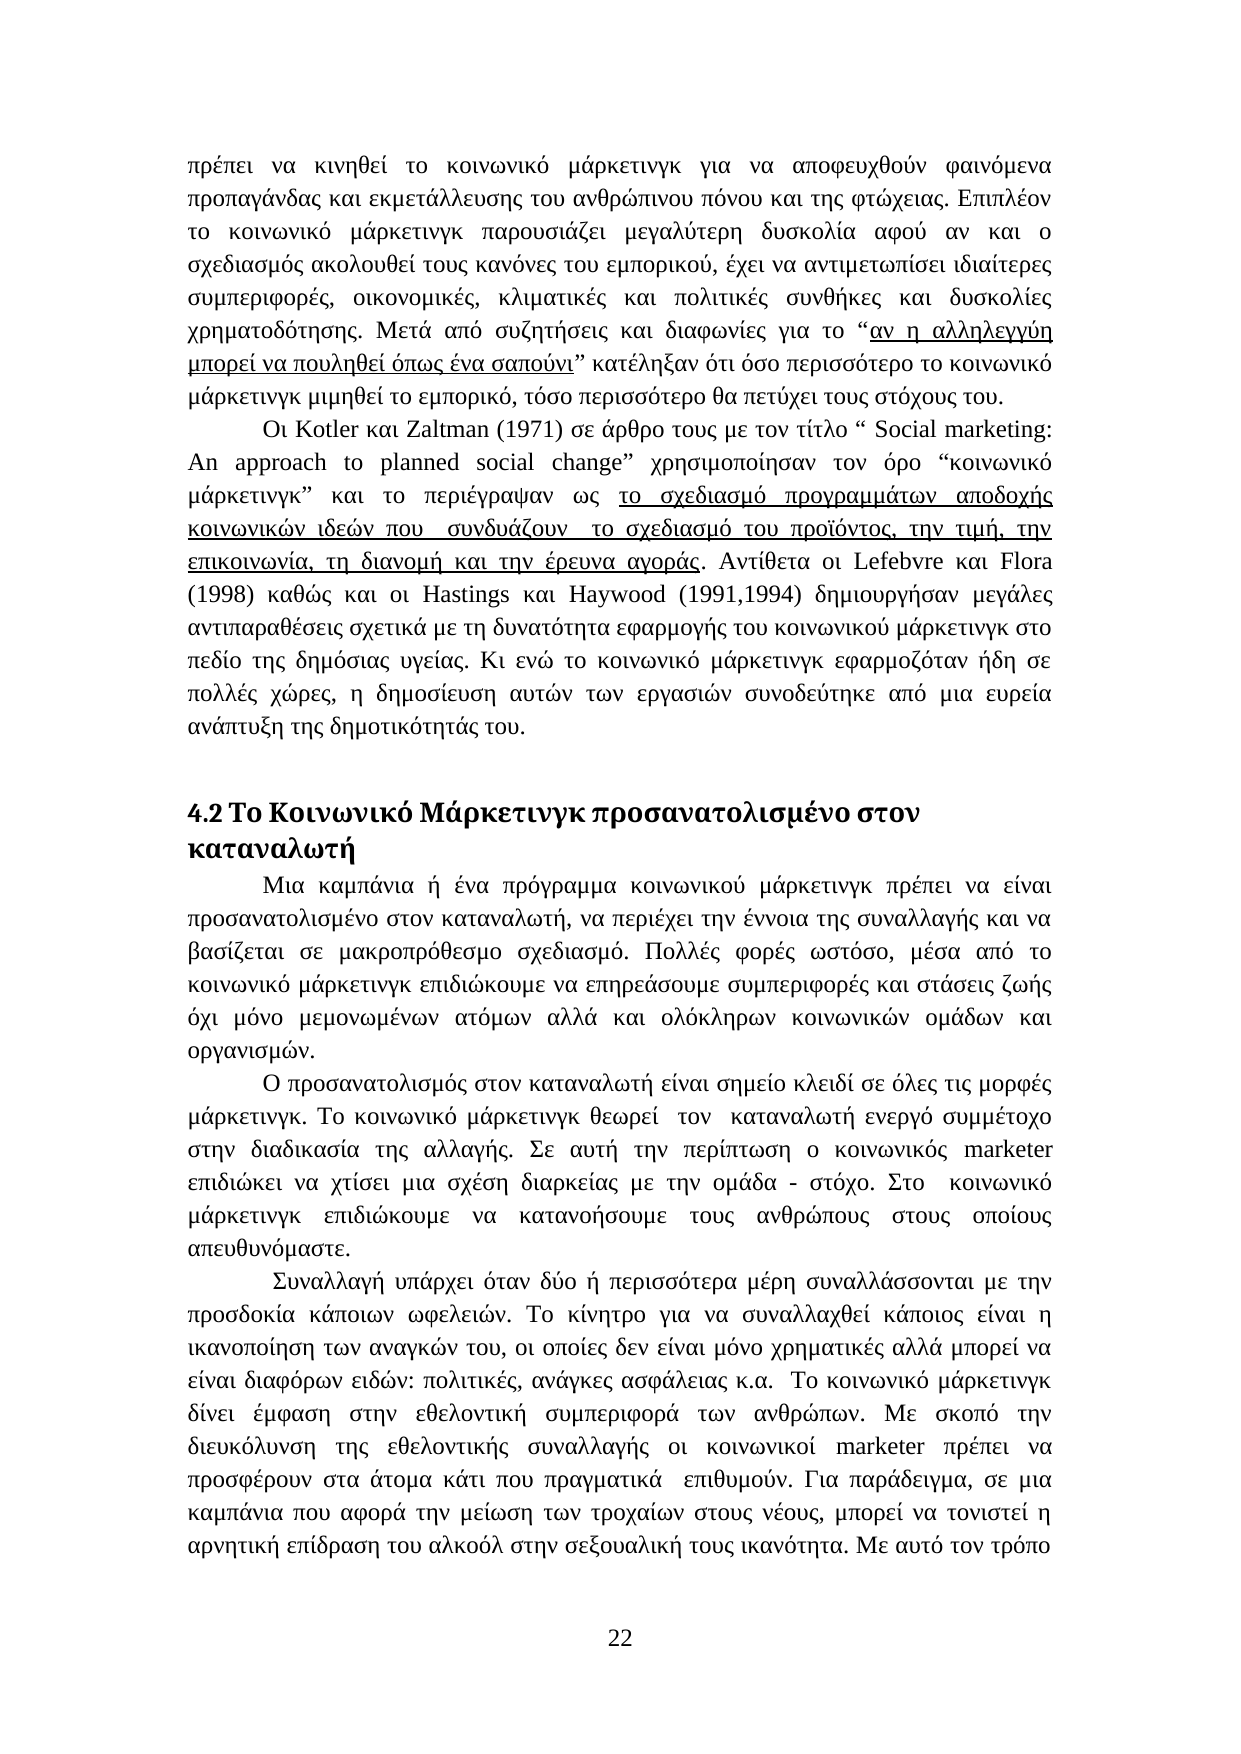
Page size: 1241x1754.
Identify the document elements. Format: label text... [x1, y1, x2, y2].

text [187, 150, 1053, 410]
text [187, 1266, 1053, 1559]
text Ο προσανατολισμός στον καταναλωτή είναι σημείο κλειδί σε όλες τις μορφές μάρκετινγκ. Το κοινωνικό μάρκετινγκ θεωρεί τον καταναλωτή ενεργό συμμέτοχο στην διαδικασία της αλλαγής. Σε αυτή την περίπτωση ο κοινωνικός marketer επιδιώκει να χτίσει μια σχέση διαρκείας με την ομάδα - στόχο. Στο κοινωνικό μάρκετινγκ επιδιώκουμε να κατανοήσουμε τους ανθρώπους στους οποίους απευθυνόμαστε. [187, 1068, 1053, 1262]
text Μια καμπάνια ή ένα πρόγραμμα κοινωνικού μάρκετινγκ πρέπει να είναι προσανατολισμένο στον καταναλωτή, να περιέχει την έννοια της συναλλαγής και να βασίζεται σε μακροπρόθεσμο σχεδιασμό. Πολλές φορές ωστόσο, μέσα από το κοινωνικό μάρκετινγκ επιδιώκουμε να επηρεάσουμε συμπεριφορές και στάσεις ζωής όχι μόνο μεμονωμένων ατόμων αλλά και ολόκληρων κοινωνικών ομάδων και οργανισμών. [187, 870, 1053, 1063]
text Οι Kotler και Zaltman (1971) σε άρθρο τους με τον τίτλο “ Social marketing: An approach to planned social change” χρησιμοποίησαν τον όρο “κοινωνικό μάρκετινγκ” και το περιέγραψαν ως το σχεδιασμό προγραμμάτων αποδοχής κοινωνικών ιδεών που συνδυάζουν το σχεδιασμό του προϊόντος, την τιμή, την επικοινωνία, τη διανομή και την έρευνα αγοράς. Αντίθετα οι Lefebvre και Flora (1998) καθώς και οι Hastings και Haywood (1991,1994) δημιουργήσαν μεγάλες αντιπαραθέσεις σχετικά με τη δυνατότητα εφαρμογής του κοινωνικού μάρκετινγκ στο πεδίο της δημόσιας υγείας. Κι ενώ το κοινωνικό μάρκετινγκ εφαρμοζόταν ήδη σε πολλές χώρες, η δημοσίευση αυτών των εργασιών συνοδεύτηκε από μια ευρεία ανάπτυξη της δημοτικότητάς του. [187, 414, 1053, 740]
subtitle 4.2 Το Κοινωνικό Μάρκετινγκ προσανατολισμένο στον καταναλωτή [187, 798, 1053, 865]
